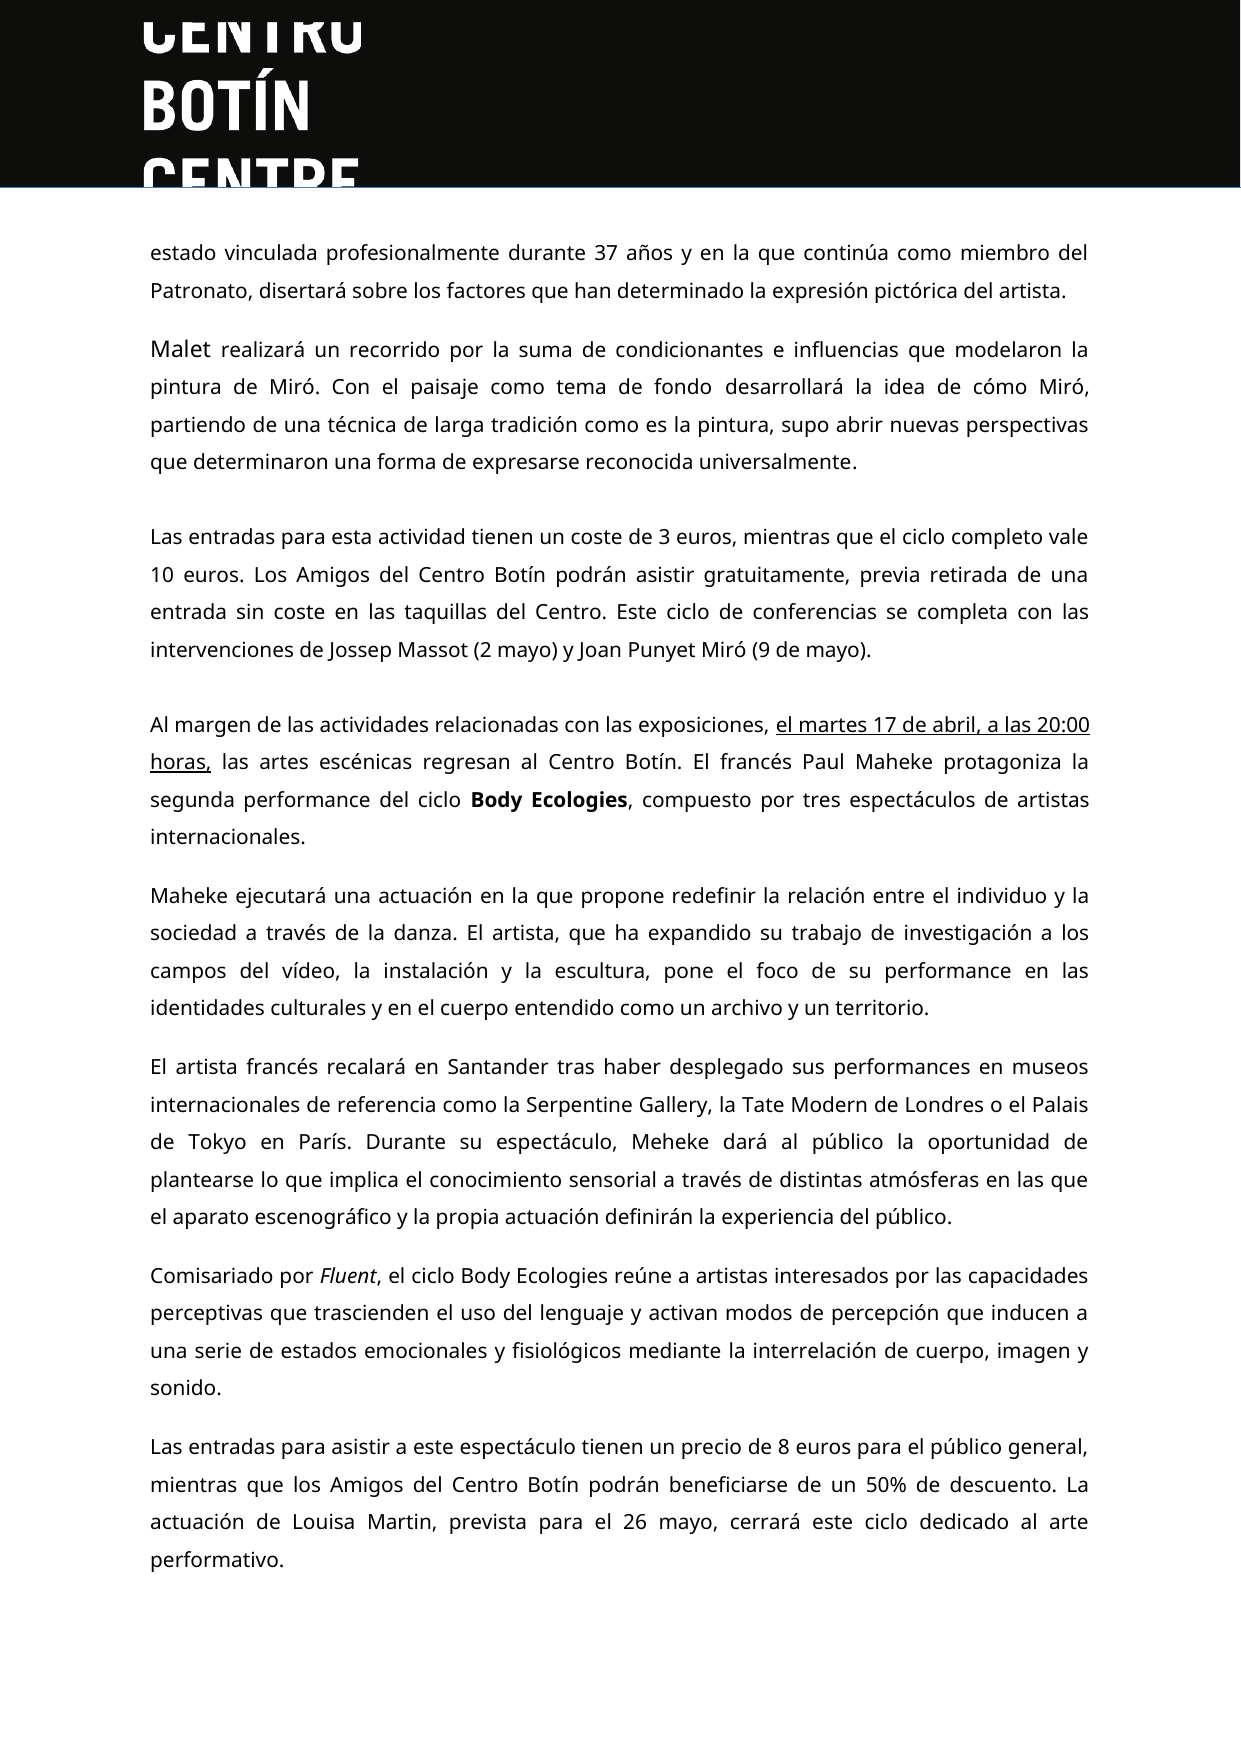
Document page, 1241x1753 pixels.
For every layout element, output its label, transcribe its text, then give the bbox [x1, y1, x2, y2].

text Maheke ejecutará una actuación en la que propone redefinir la relación entre el individuo y la sociedad a través de la danza. El artista, que ha expandido su trabajo de investigación a los campos del vídeo, la instalación y la escultura, pone el foco de su performance en las identidades culturales y en el cuerpo entendido como un archivo y un territorio. [150, 876, 1090, 1026]
text Comisariado por Fluent, el ciclo Body Ecologies reúne a artistas interesados por las capacidades perceptivas que trascienden el uso del lenguaje y activan modos de percepción que inducen a una serie de estados emocionales y fisiológicos mediante la interrelación de cuerpo, imagen y sonido. [150, 1256, 1090, 1406]
text Las entradas para asistir a este espectáculo tienen un precio de 8 euros para el público general, mientras que los Amigos del Centro Botín podrán beneficiarse de un 50% de descuento. La actuación de Louisa Martin, prevista para el 26 mayo, cerrará este ciclo dedicado al arte performativo. [150, 1428, 1090, 1578]
text Malet realizará un recorrido por la suma de condicionantes e influencias que modelaron la pintura de Miró. Con el paisaje como tema de fondo desarrollará la idea de cómo Miró, partiendo de una técnica de larga tradición como es la pintura, supo abrir nuevas perspectivas que determinaron una forma de expresarse reconocida universalmente. [150, 330, 1090, 480]
text Al margen de las actividades relacionadas con las exposiciones, el martes 17 de abril, a las 20:00 horas, las artes escénicas regresan al Centro Botín. El francés Paul Maheke protagoniza la segunda performance del ciclo Body Ecologies, compuesto por tres espectáculos de artistas internacionales. [150, 705, 1090, 855]
text El artista francés recalará en Santander tras haber desplegado sus performances en museos internacionales de referencia como la Serpentine Gallery, la Tate Modern de Londres o el Palais de Tokyo en París. Durante su espectáculo, Meheke dará al público la oportunidad de plantearse lo que implica el conocimiento sensorial a través de distintas atmósferas en las que el aparato escenográfico y la propia actuación definirán la experiencia del público. [150, 1048, 1090, 1235]
text Las entradas para esta actividad tienen un coste de 3 euros, mientras que el ciclo completo vale 10 euros. Los Amigos del Centro Botín podrán asistir gratuitamente, previa retirada de una entrada sin coste en las taquillas del Centro. Este ciclo de conferencias se completa con las intervenciones de Jossep Massot (2 mayo) y Joan Punyet Miró (9 de mayo). [150, 518, 1090, 668]
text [150, 234, 1090, 309]
